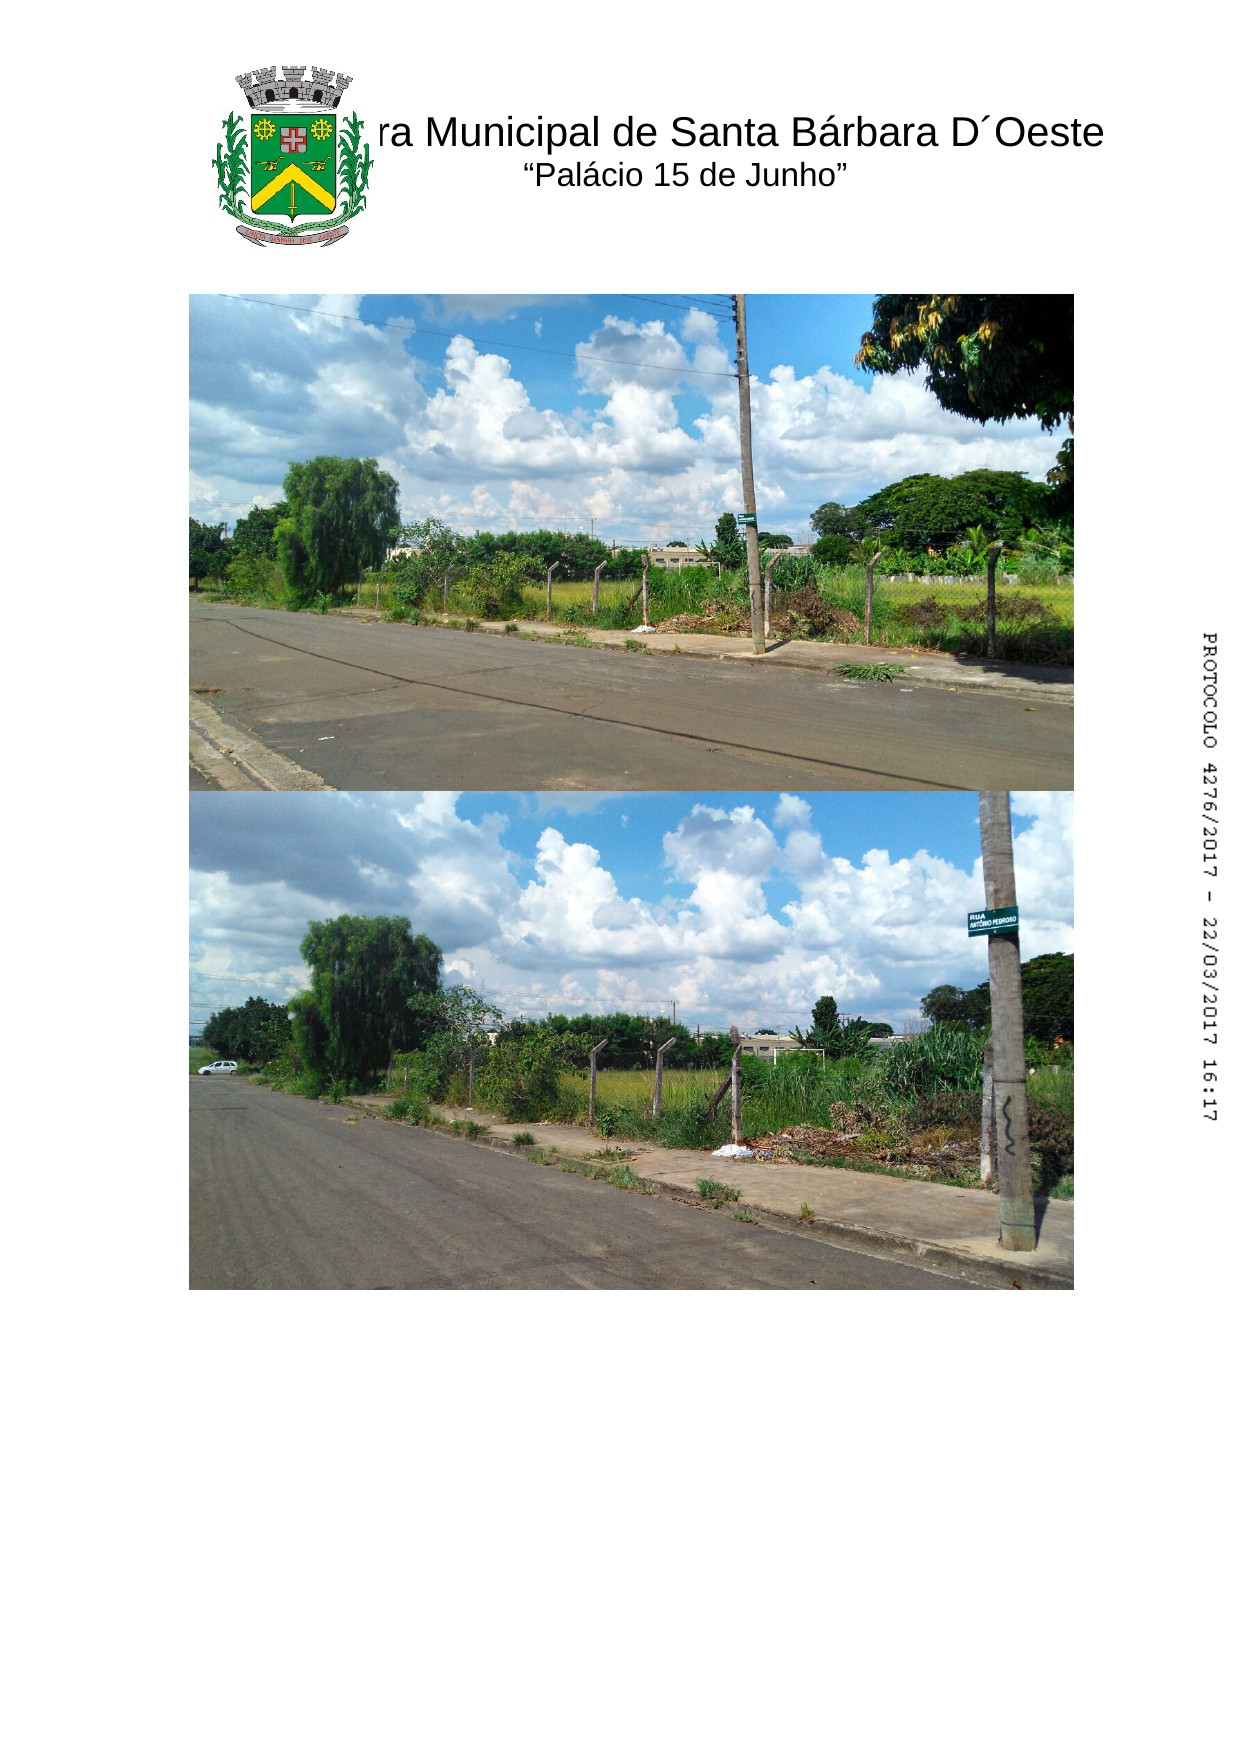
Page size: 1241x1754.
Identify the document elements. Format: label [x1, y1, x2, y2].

picture [1177, 629, 1241, 1125]
picture [189, 294, 1074, 1290]
picture [211, 66, 381, 254]
